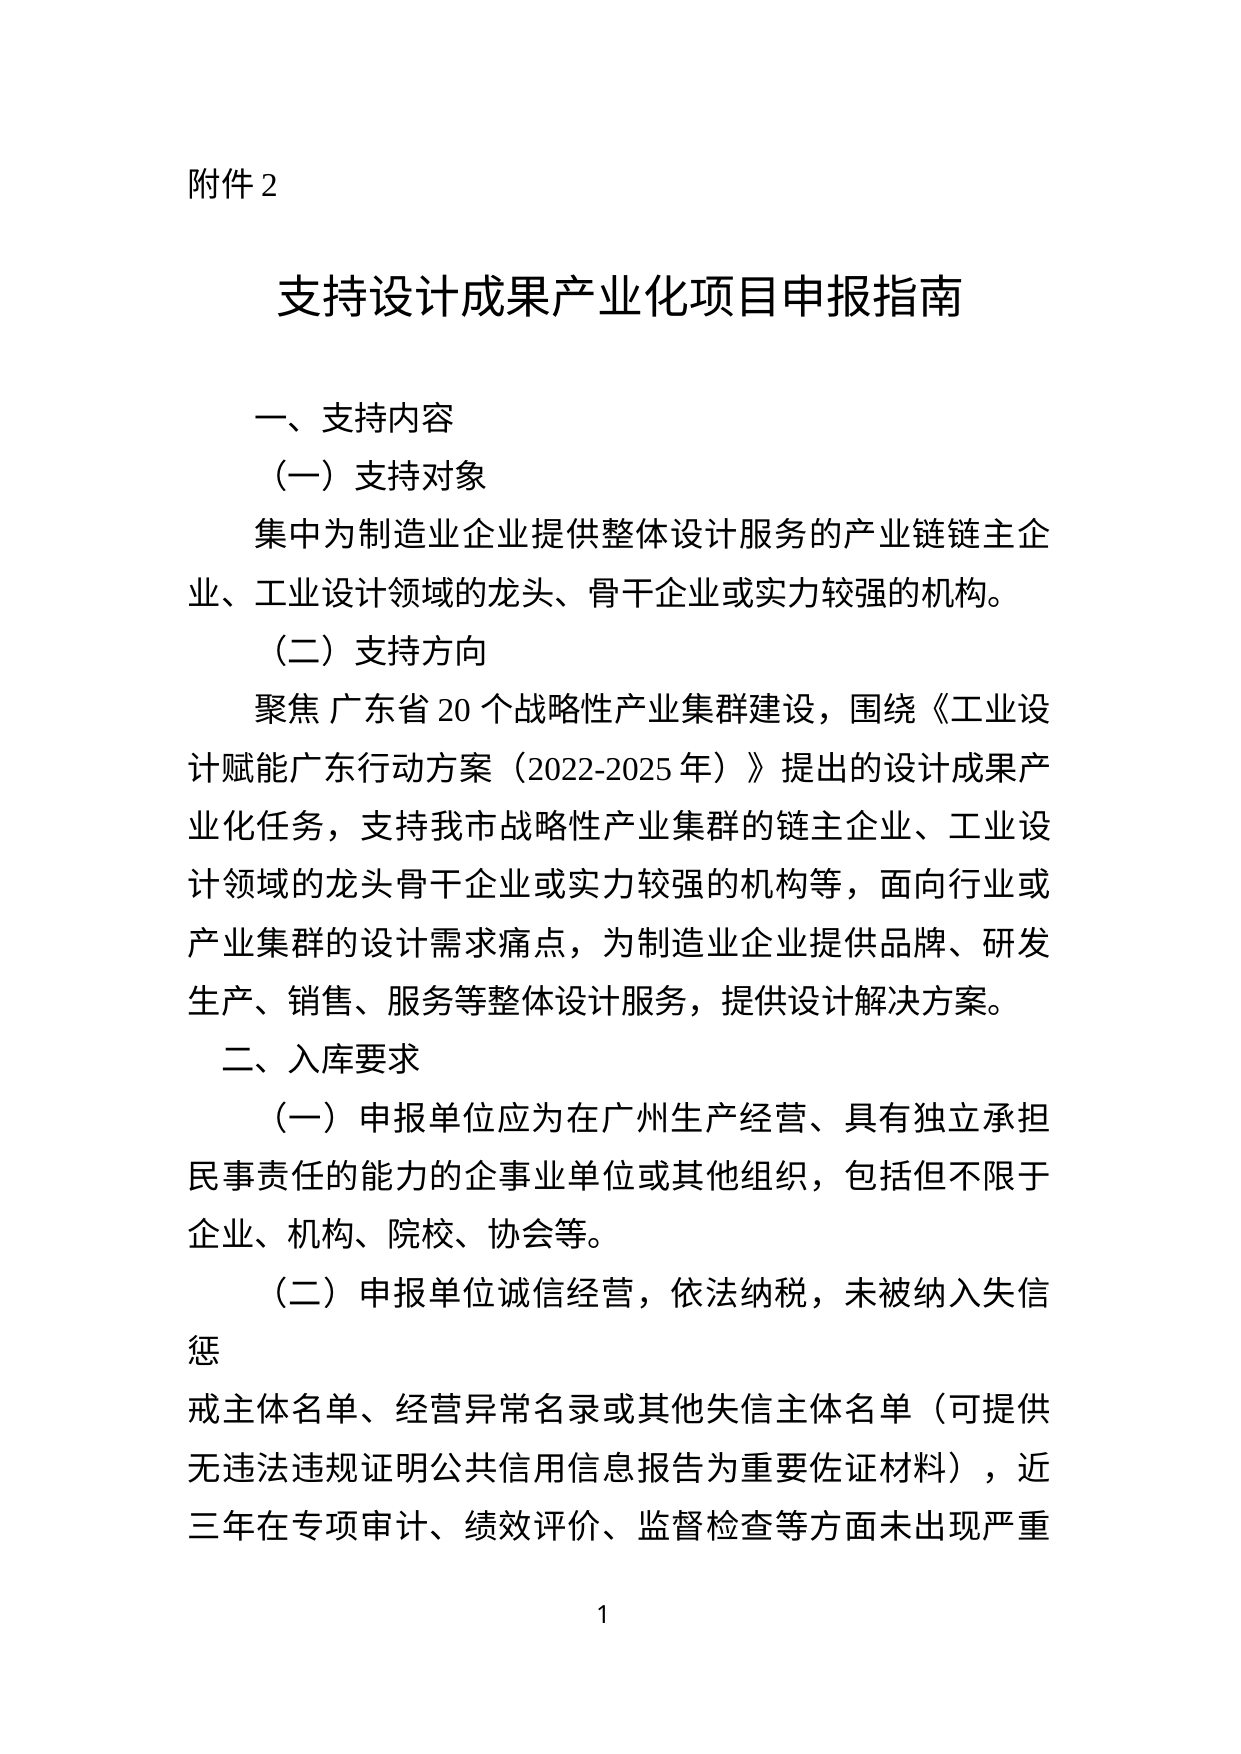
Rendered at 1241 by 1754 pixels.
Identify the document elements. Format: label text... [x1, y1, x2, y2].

text 支持设计成果产业化项目申报指南 [187, 267, 1053, 325]
text 一、支持内容 [187, 383, 1053, 442]
text （二）申报单位诚信经营，依法纳税，未被纳入失信惩 [187, 1258, 1053, 1375]
text （一）支持对象 [187, 442, 1053, 500]
text 集中为制造业企业提供整体设计服务的产业链链主企业、工业设计领域的龙头、骨干企业或实力较强的机构。 [187, 500, 1053, 617]
text （一）申报单位应为在广州生产经营、具有独立承担民事责任的能力的企事业单位或其他组织，包括但不限于企业、机构、院校、协会等。 [187, 1083, 1053, 1258]
text （二）支持方向 [187, 617, 1053, 675]
text 二、入库要求 [187, 1025, 1053, 1083]
text 聚焦 广东省20 个战略性产业集群建设，围绕《工业设计赋能广东行动方案（2022-2025年）》提出的设计成果产业化任务，支持我市战略性产业集群的链主企业、工业设计领域的龙头骨干企业或实力较强的机构等，面向行业或产业集群的设计需求痛点，为制造业企业提供品牌、研发、生产、销售、服务等整体设计服务，提供设计解决方案。 [187, 675, 1053, 1025]
text 附件2 [187, 150, 1053, 208]
